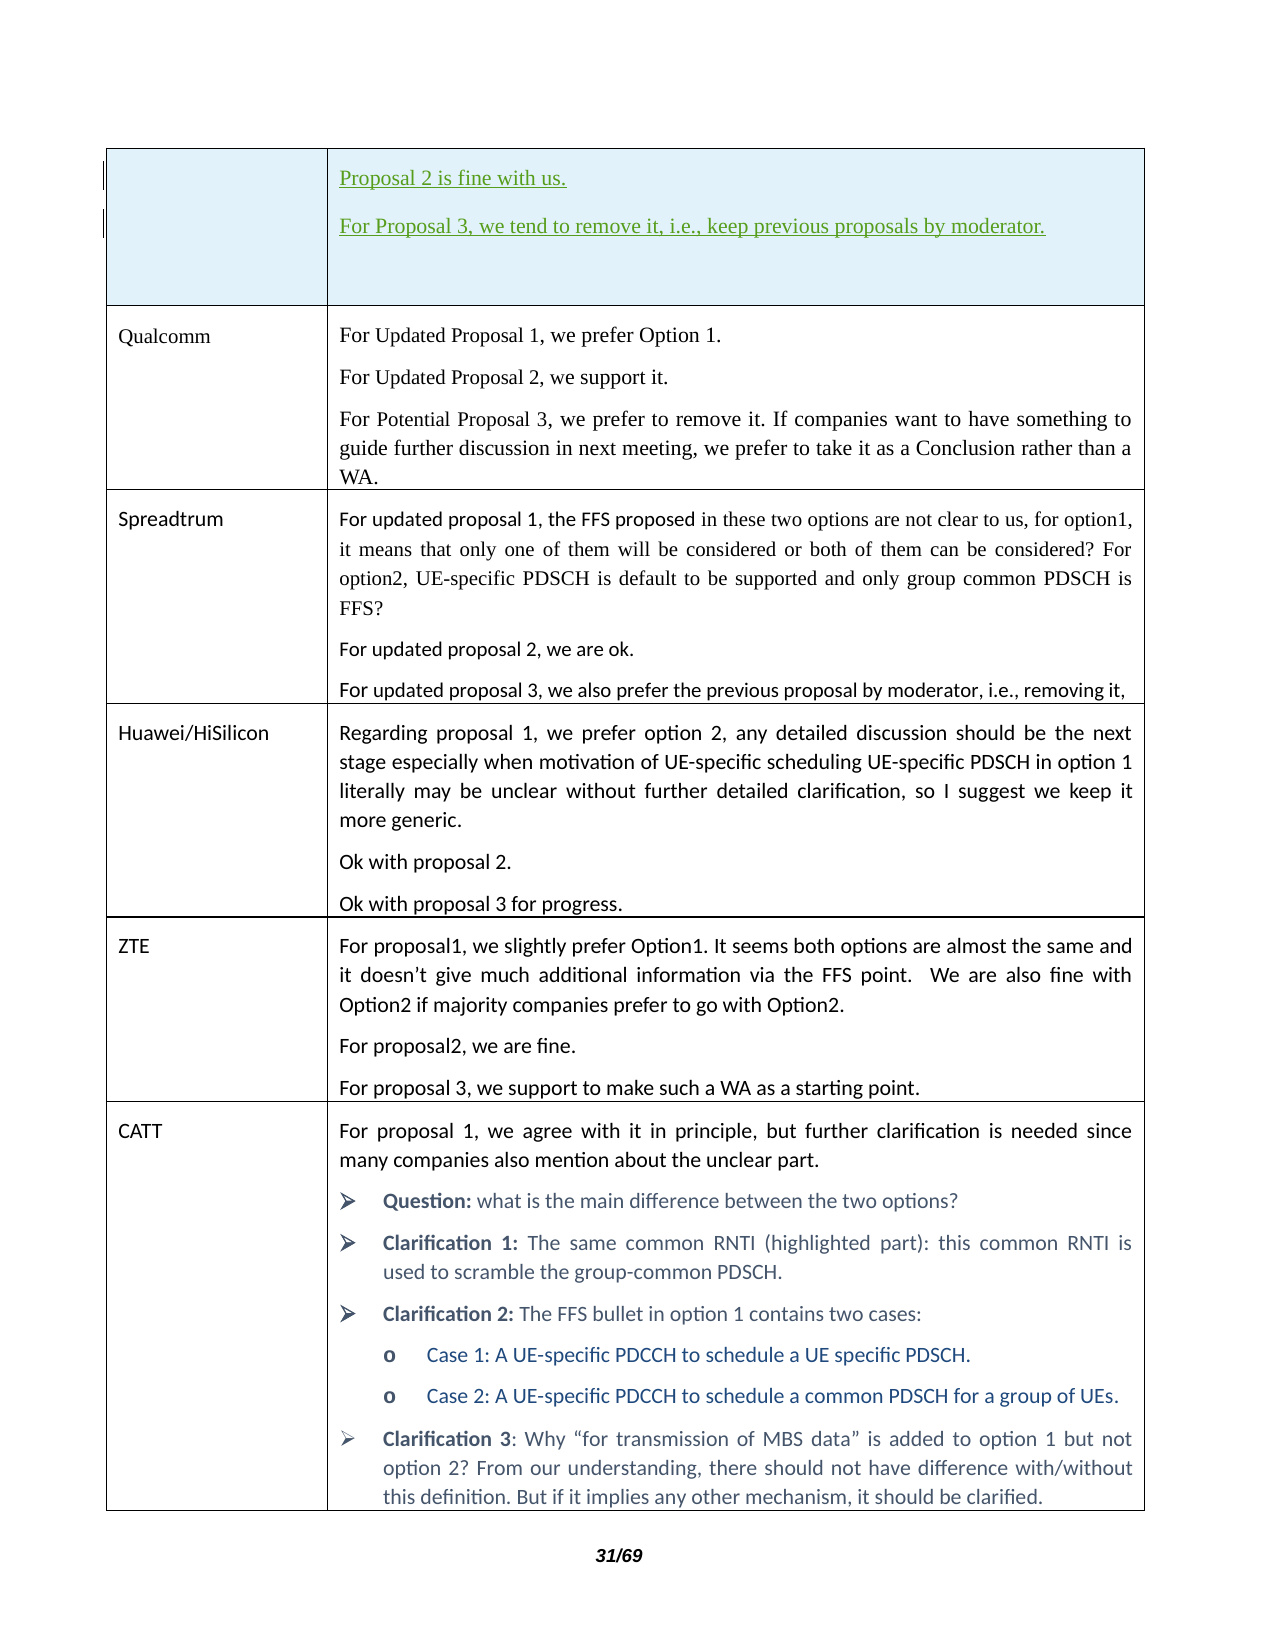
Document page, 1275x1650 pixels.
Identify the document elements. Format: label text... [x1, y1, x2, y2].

table_cell CATT [107, 1102, 327, 1510]
table_cell Huawei/HiSilicon [107, 704, 327, 916]
table_cell For Updated Proposal 1, we prefer Option 1. For Updated Proposal 2, we support it. For Potential Proposal 3, we prefer to remove it. If companies want to have something to guide further discussion in next meeting, we prefer to take it as a Conclusion rather than a WA. [328, 306, 1144, 489]
table_cell For updated proposal 1, the FFS proposed in these two options are not clear to us, for option1, it means that only one of them will be considered or both of them can be considered? For option2, UE-specific PDSCH is default to be supported and only group common PDSCH is FFS? For updated proposal 2, we are ok. For updated proposal 3, we also prefer the previous proposal by moderator, i.e., removing it, [328, 490, 1144, 703]
table_cell For proposal1, we slightly prefer Option1. It seems both options are almost the same and it doesn’t give much additional information via the FFS point. We are also fine with Option2 if majority companies prefer to go with Option2. For proposal2, we are fine. For proposal 3, we support to make such a WA as a starting point. [328, 918, 1144, 1101]
table_cell Regarding proposal 1, we prefer option 2, any detailed discussion should be the next stage especially when motivation of UE-specific scheduling UE-specific PDSCH in option 1 literally may be unclear without further detailed clarification, so I suggest we keep it more generic. Ok with proposal 2. Ok with proposal 3 for progress. [328, 704, 1144, 916]
table_cell Spreadtrum [107, 490, 327, 703]
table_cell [328, 1102, 1144, 1510]
table_cell ZTE [107, 918, 327, 1101]
table_cell Qualcomm [107, 306, 327, 489]
